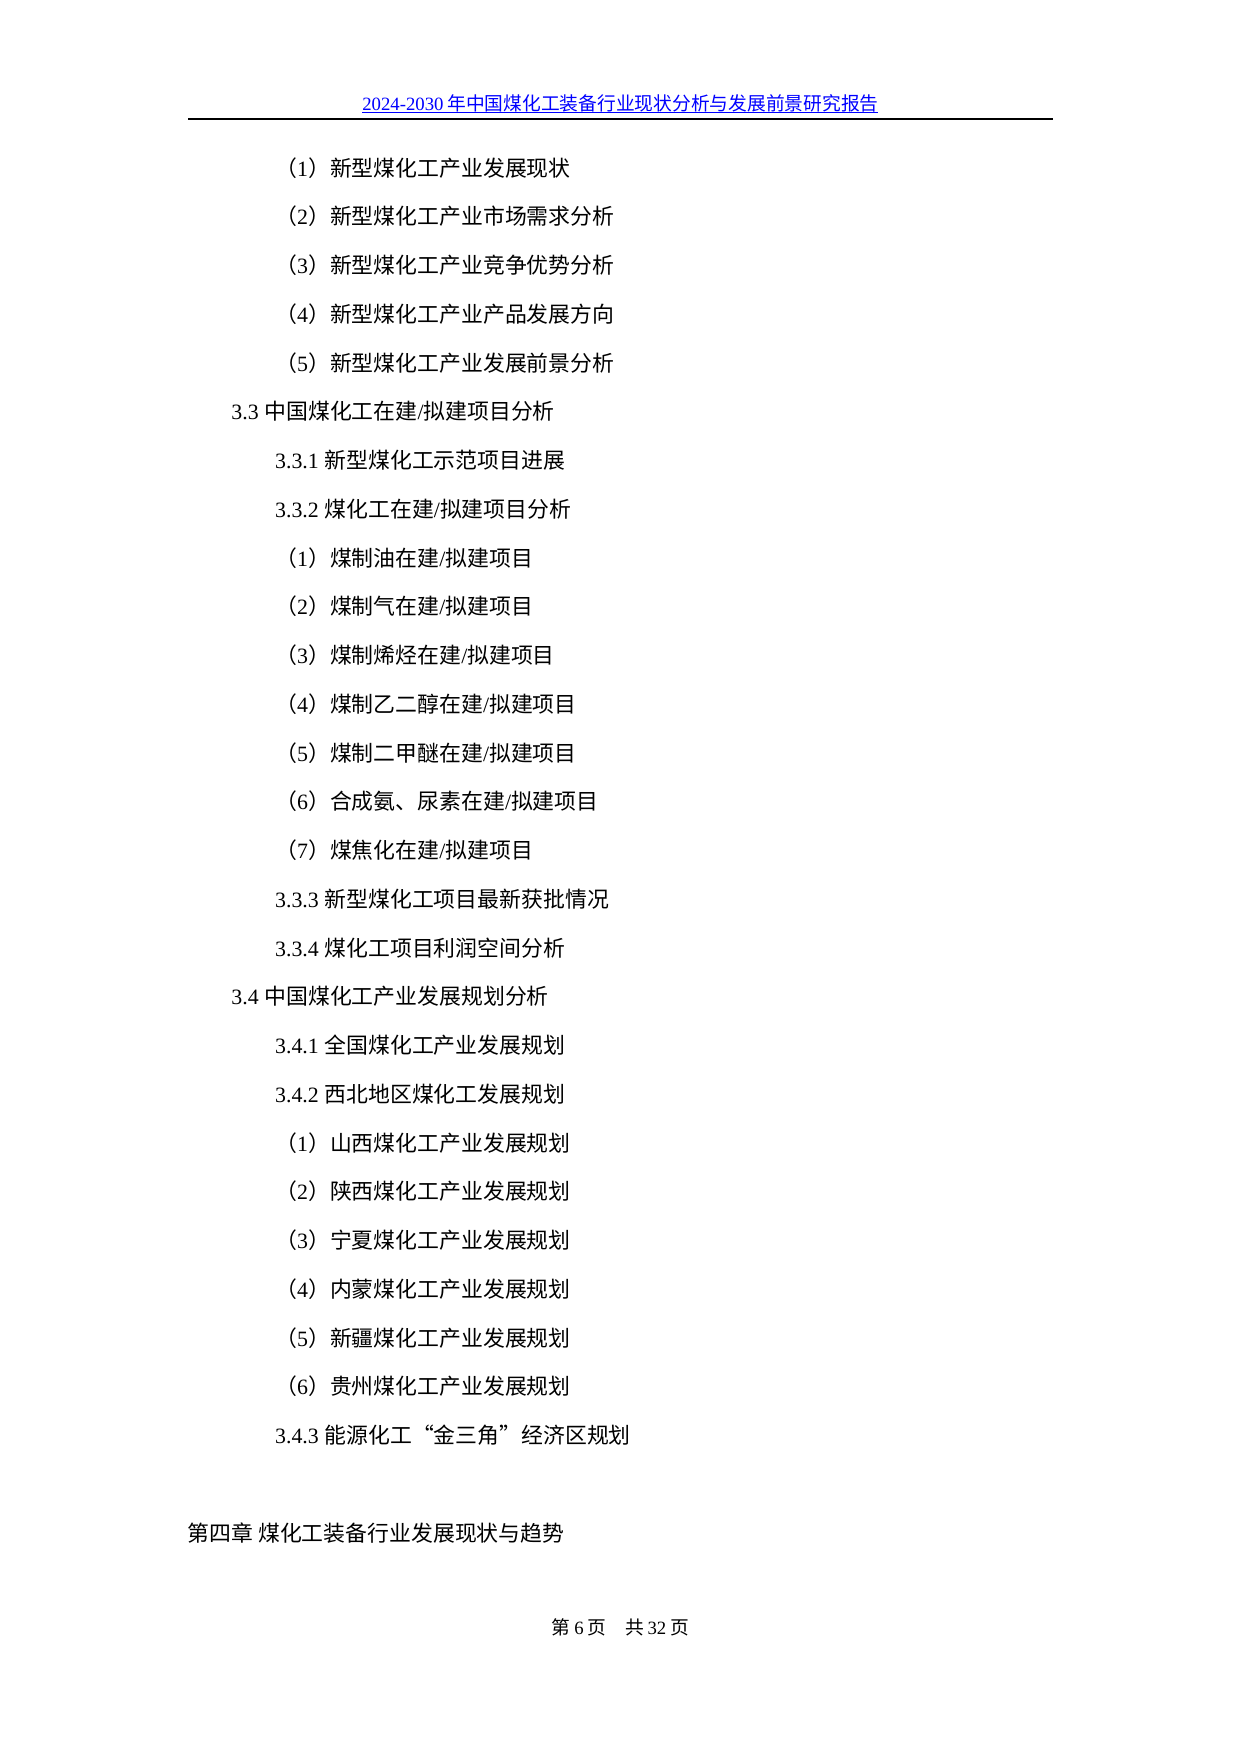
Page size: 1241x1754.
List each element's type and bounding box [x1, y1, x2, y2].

text [187, 150, 1053, 1548]
